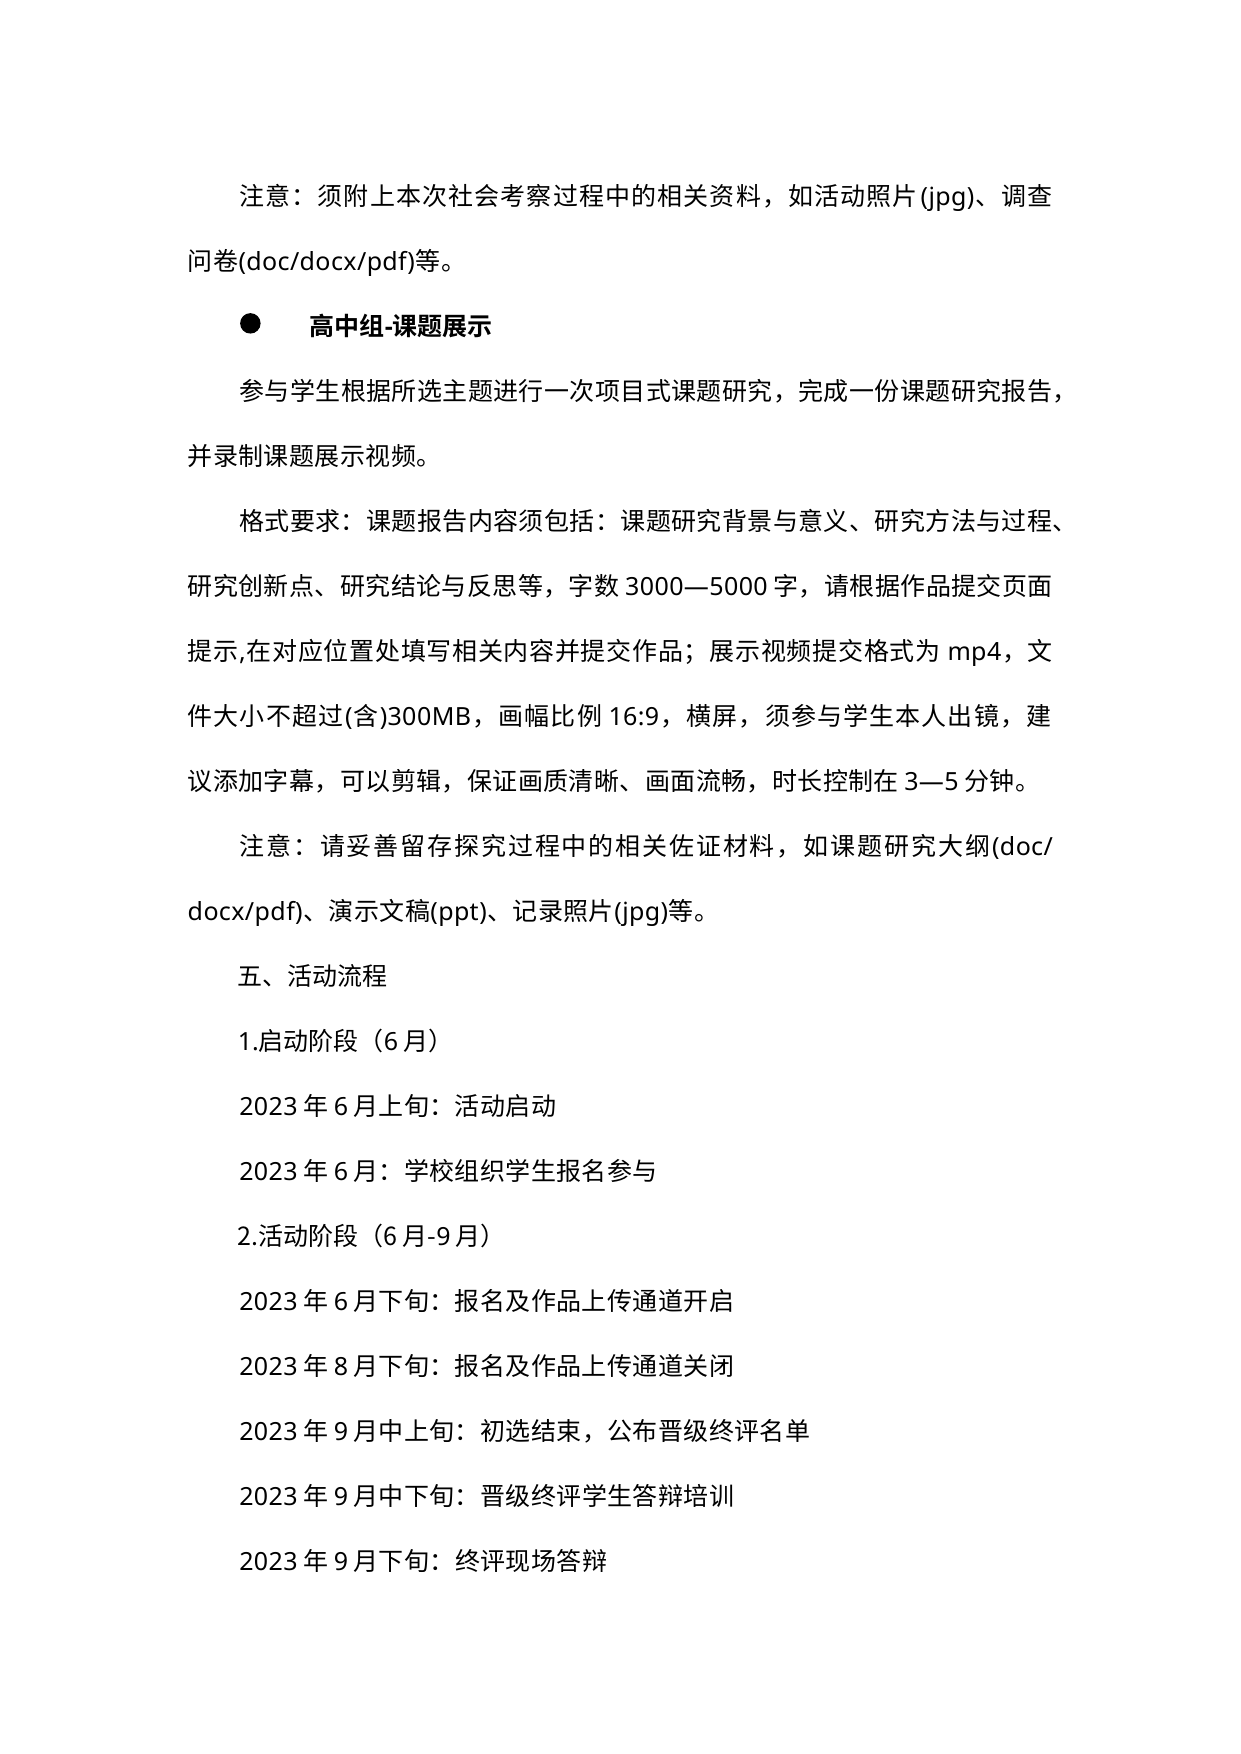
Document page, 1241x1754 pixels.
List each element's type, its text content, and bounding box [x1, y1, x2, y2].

list 高中组-课题展示 [187, 292, 1053, 357]
text 注意：请妥善留存探究过程中的相关佐证材料，如课题研究大纲(doc/docx/pdf)、演示文稿(ppt)、记录照片(jpg)等。 [187, 812, 1053, 942]
text 2023年9月中上旬：初选结束，公布晋级终评名单 [187, 1397, 1053, 1462]
text 2023年6月：学校组织学生报名参与 [187, 1137, 1053, 1202]
text 参与学生根据所选主题进行一次项目式课题研究，完成一份课题研究报告，并录制课题展示视频。 [187, 357, 1053, 487]
text 2023年9月中下旬：晋级终评学生答辩培训 [187, 1462, 1053, 1527]
subtitle 五、活动流程 [187, 942, 1053, 1007]
text 2023年9月下旬：终评现场答辩 [187, 1527, 1053, 1592]
text 2023年6月下旬：报名及作品上传通道开启 [187, 1267, 1053, 1332]
text 2023年8月下旬：报名及作品上传通道关闭 [187, 1332, 1053, 1397]
text 注意：须附上本次社会考察过程中的相关资料，如活动照片(jpg)、调查问卷(doc/docx/pdf)等。 [187, 162, 1053, 292]
text 格式要求：课题报告内容须包括：课题研究背景与意义、研究方法与过程、研究创新点、研究结论与反思等，字数3000—5000字，请根据作品提交页面提示,在对应位置处填写相关内容并提交作品；展示视频提交格式为mp4，文件大小不超过(含)300MB，画幅比例16:9，横屏，须参与学生本人出镜，建议添加字幕，可以剪辑，保证画质清晰、画面流畅，时长控制在3—5分钟。 [187, 487, 1053, 812]
text 2023年6月上旬：活动启动 [187, 1072, 1053, 1137]
subtitle 2.活动阶段（6月-9月） [238, 1202, 1053, 1267]
text 1.启动阶段（6月） [238, 1007, 1053, 1072]
